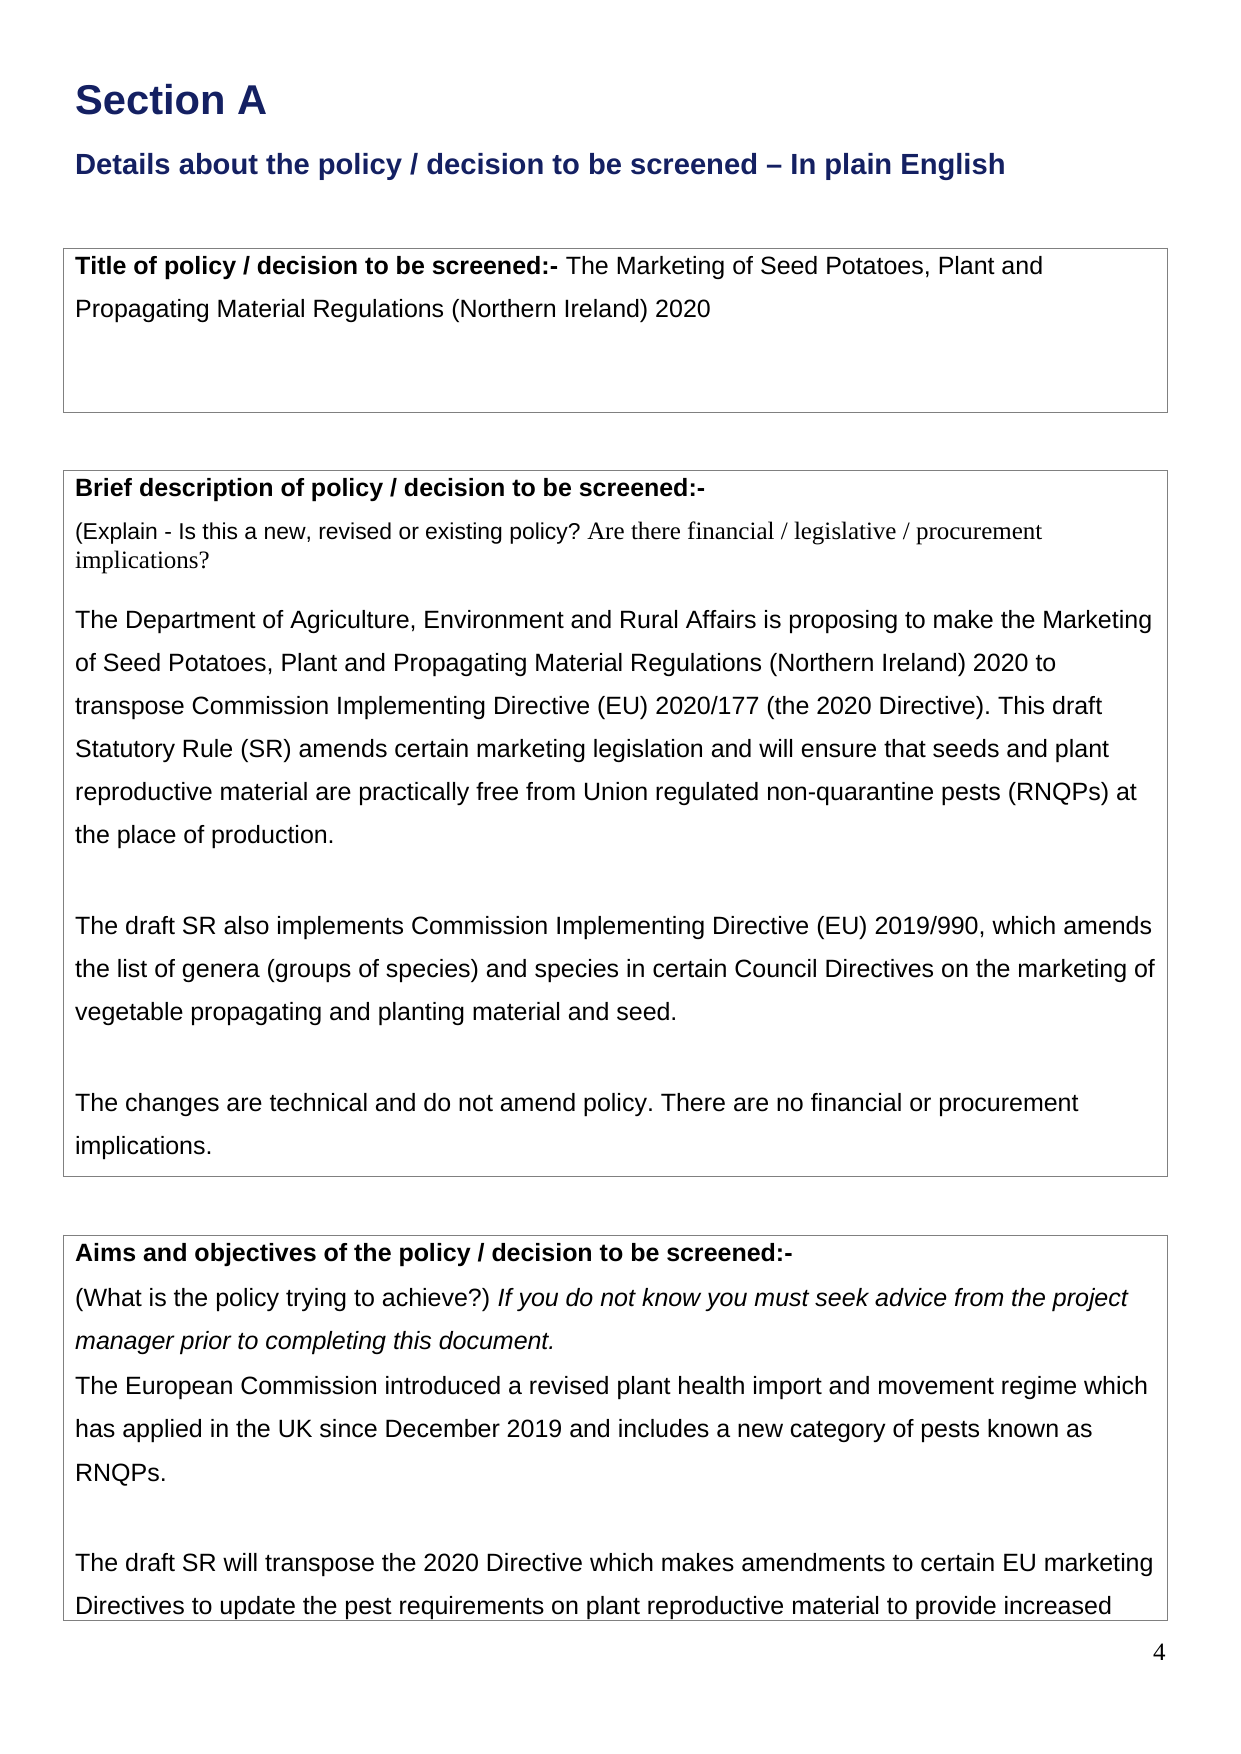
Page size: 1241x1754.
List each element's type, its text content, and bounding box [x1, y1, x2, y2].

text Section A [75, 75, 1165, 123]
text Details about the policy / decision to be screened – In plain English [75, 147, 1165, 180]
table_header Title of policy / decision to be screened:- The Marketing of Seed Potatoes, Plant and Propagating Material Regulations (Northern Ireland) 2020 [64, 249, 1167, 412]
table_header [64, 1236, 1167, 1620]
table_header Brief description of policy / decision to be screened:- (Explain - Is this a new, revised or existing policy? Are there financial / legislative / procurement implications? The Department of Agriculture, Environment and Rural Affairs is proposing to make the Marketing of Seed Potatoes, Plant and Propagating Material Regulations (Northern Ireland) 2020 to transpose Commission Implementing Directive (EU) 2020/177 (the 2020 Directive). This draft Statutory Rule (SR) amends certain marketing legislation and will ensure that seeds and plant reproductive material are practically free from Union regulated non-quarantine pests (RNQPs) at the place of production. The draft SR also implements Commission Implementing Directive (EU) 2019/990, which amends the list of genera (groups of species) and species in certain Council Directives on the marketing of vegetable propagating and planting material and seed. The changes are technical and do not amend policy. There are no financial or procurement implications. [64, 471, 1167, 1176]
